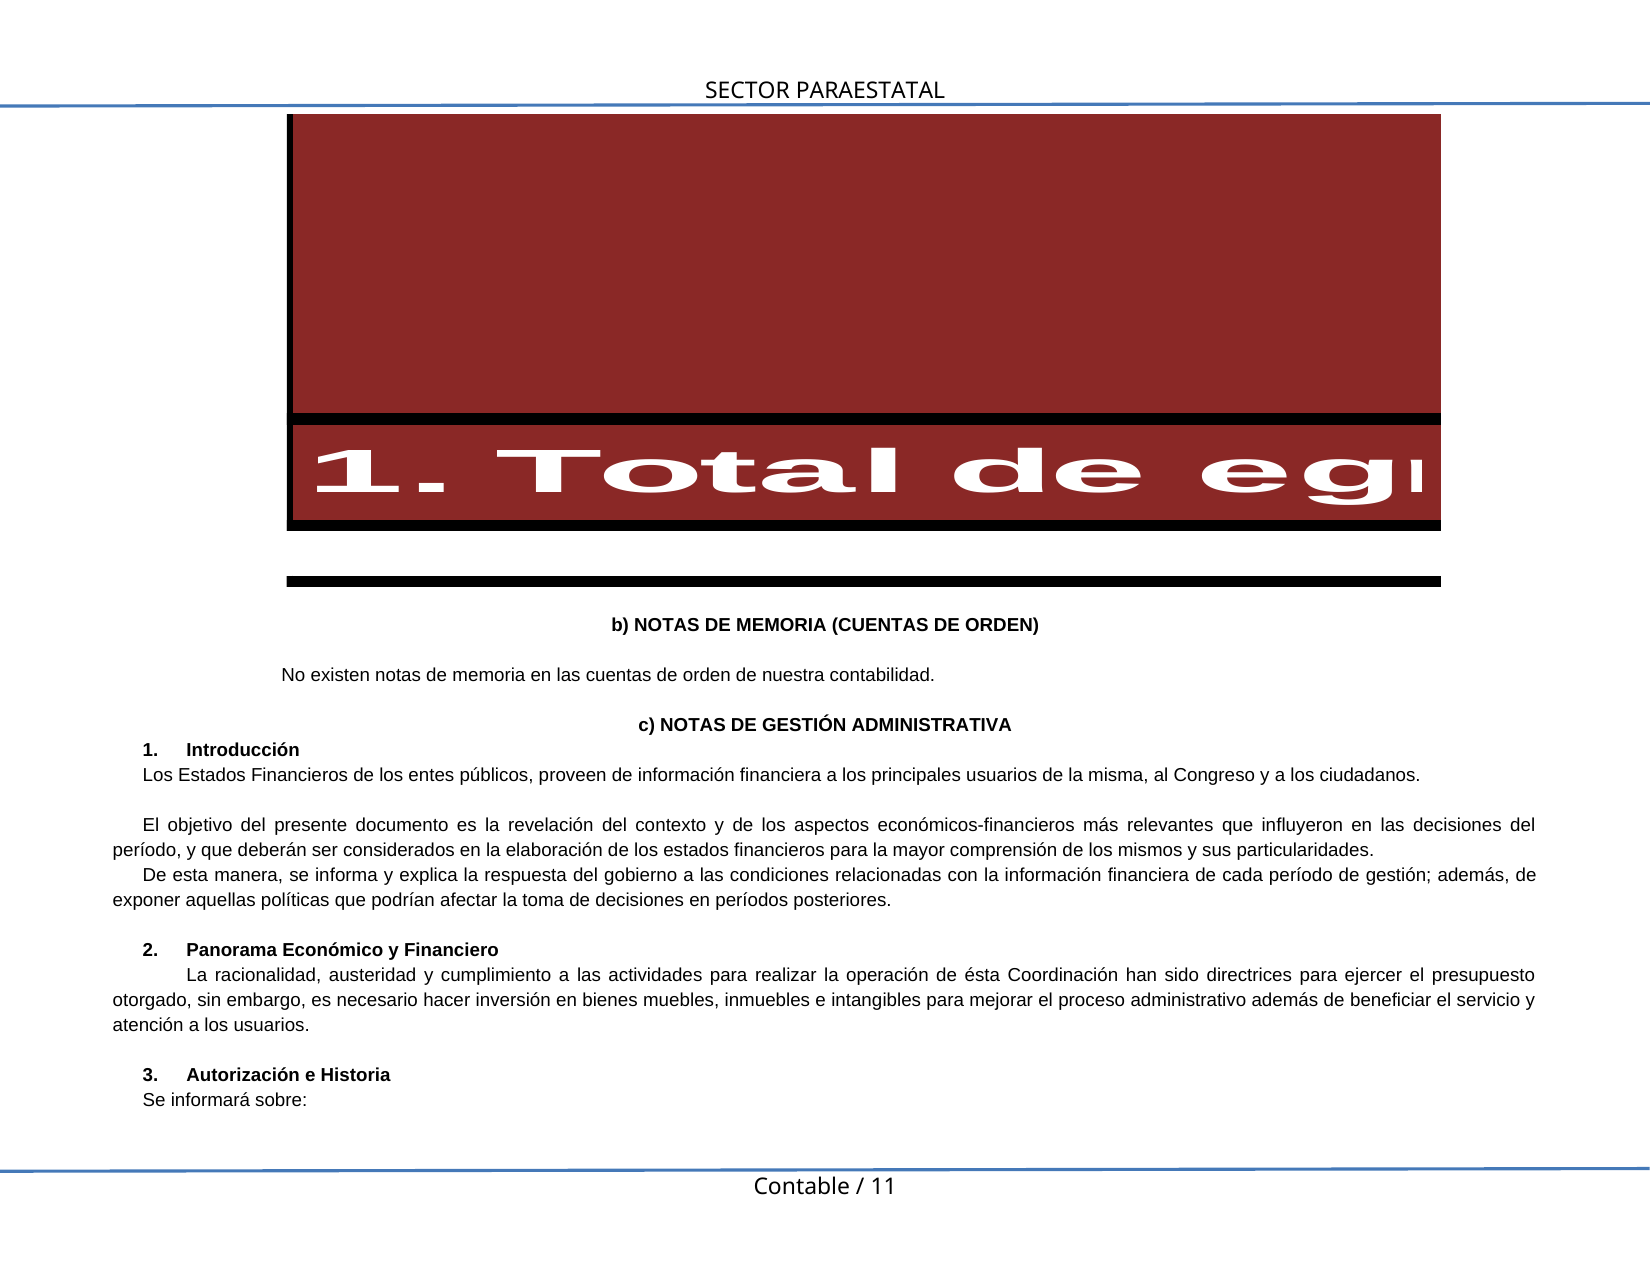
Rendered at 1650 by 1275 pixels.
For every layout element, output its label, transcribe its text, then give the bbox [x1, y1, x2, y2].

text De esta manera, se informa y explica la respuesta del gobierno a las condiciones relacionadas con la información financiera de cada período de gestión; además, de exponer aquellas políticas que podrían afectar la toma de decisiones en períodos posteriores. [112, 862, 1537, 912]
text Se informará sobre: [112, 1087, 1537, 1112]
text La racionalidad, austeridad y cumplimiento a las actividades para realizar la operación de ésta Coordinación han sido directrices para ejercer el presupuesto otorgado, sin embargo, es necesario hacer inversión en bienes muebles, inmuebles e intangibles para mejorar el proceso administrativo además de beneficiar el servicio y atención a los usuarios. [112, 962, 1537, 1037]
text c) NOTAS DE GESTIÓN ADMINISTRATIVA [112, 712, 1537, 737]
text No existen notas de memoria en las cuentas de orden de nuestra contabilidad. [281, 662, 1537, 687]
text El objetivo del presente documento es la revelación del contexto y de los aspectos económicos-financieros más relevantes que influyeron en las decisiones del período, y que deberán ser considerados en la elaboración de los estados financieros para la mayor comprensión de los mismos y sus particularidades. [112, 812, 1537, 862]
text 3. Autorización e Historia [112, 1062, 1537, 1087]
text Los Estados Financieros de los entes públicos, proveen de información financiera a los principales usuarios de la misma, al Congreso y a los ciudadanos. [112, 762, 1537, 787]
text 1. Introducción [112, 737, 1537, 762]
text 2. Panorama Económico y Financiero [112, 937, 1537, 962]
text b) NOTAS DE MEMORIA (CUENTAS DE ORDEN) [112, 612, 1537, 637]
